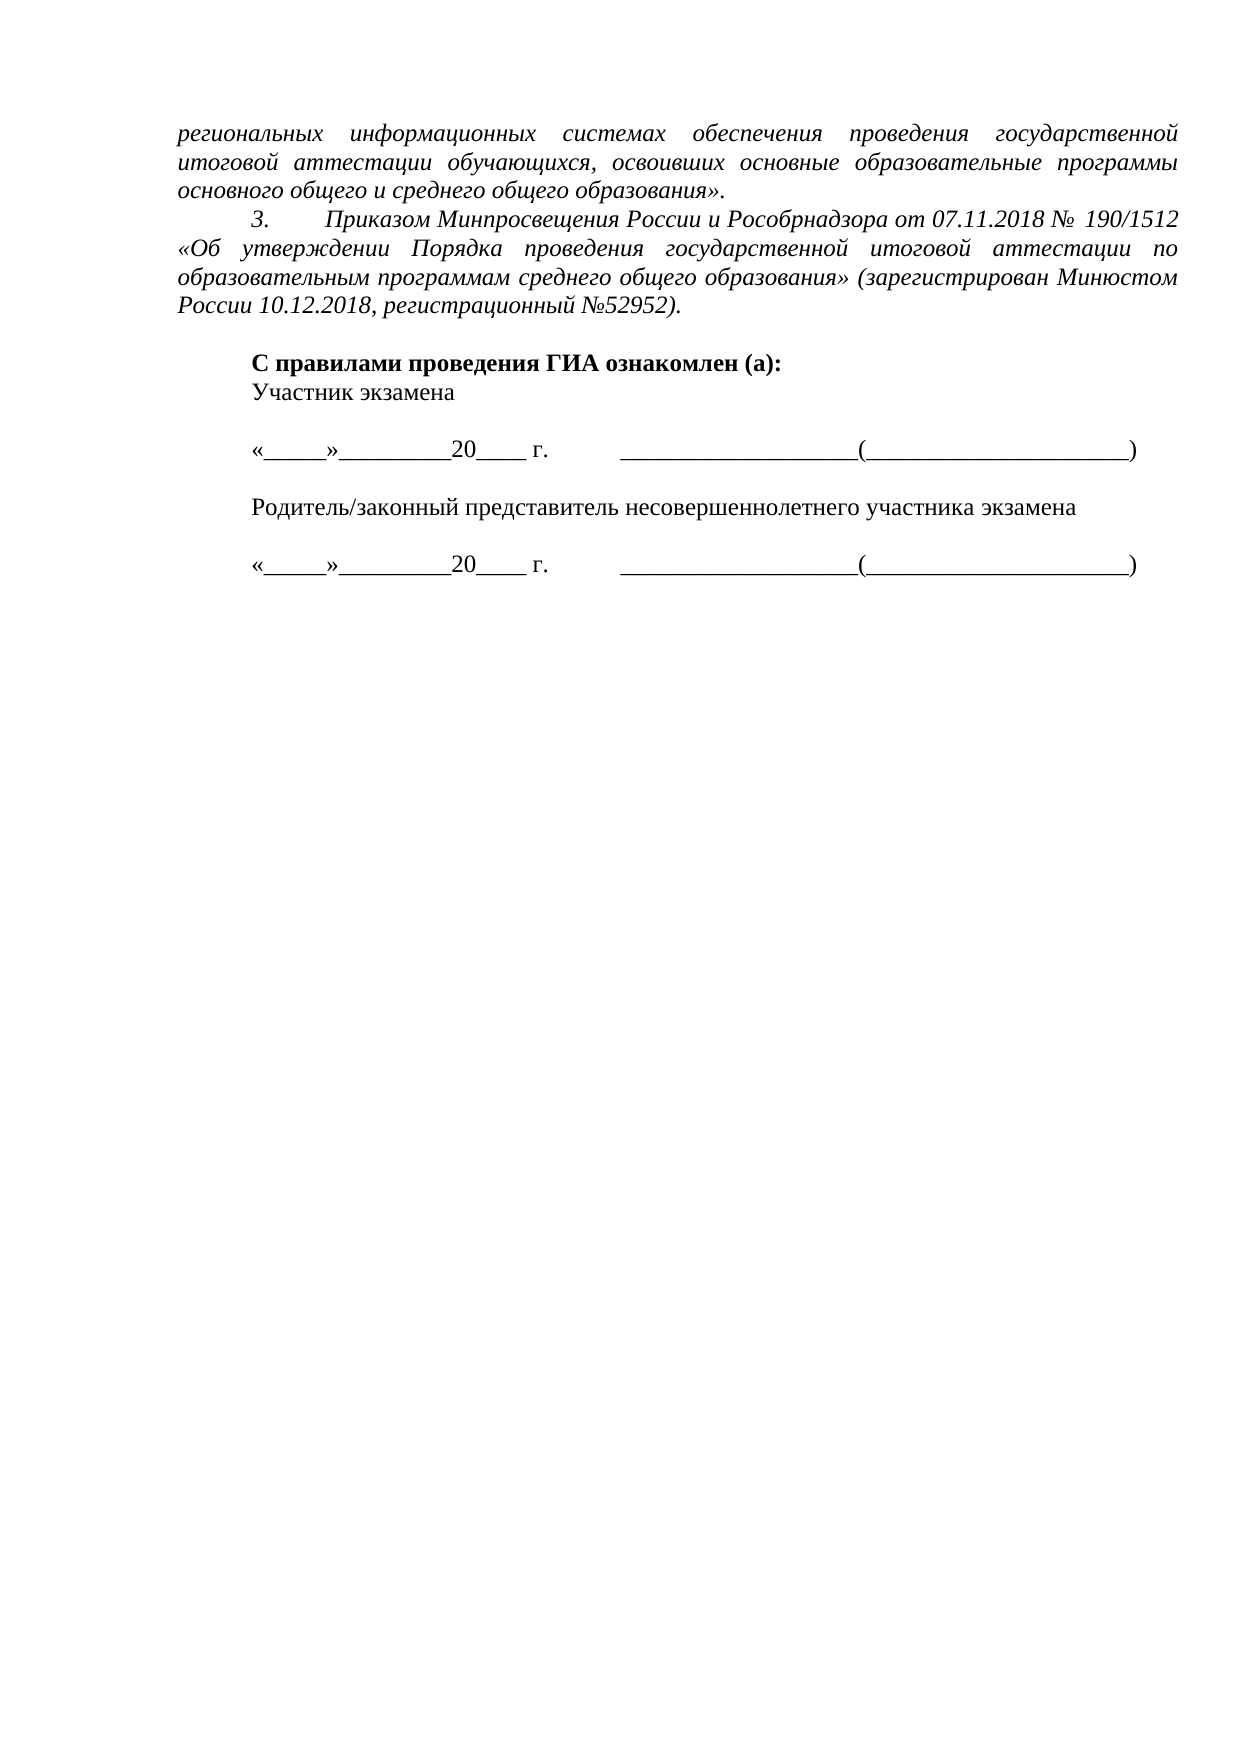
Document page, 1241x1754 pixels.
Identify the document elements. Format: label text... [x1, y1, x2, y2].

text Участник экзамена [177, 377, 1181, 406]
text «_____»_________20____ г. ___________________(_____________________) [177, 434, 1181, 463]
text Родитель/законный представитель несовершеннолетнего участника экзамена [177, 492, 1181, 521]
text «_____»_________20____ г. ___________________(_____________________) [177, 549, 1181, 578]
text С правилами проведения ГИА ознакомлен (а): [177, 348, 1181, 377]
text 3. Приказом Минпросвещения России и Рособрнадзора от 07.11.2018 № 190/1512 «Об утверждении Порядка проведения государственной итоговой аттестации по образовательным программам среднего общего образования» (зарегистрирован Минюстом России 10.12.2018, регистрационный №52952). [177, 204, 1181, 319]
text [177, 118, 1181, 204]
